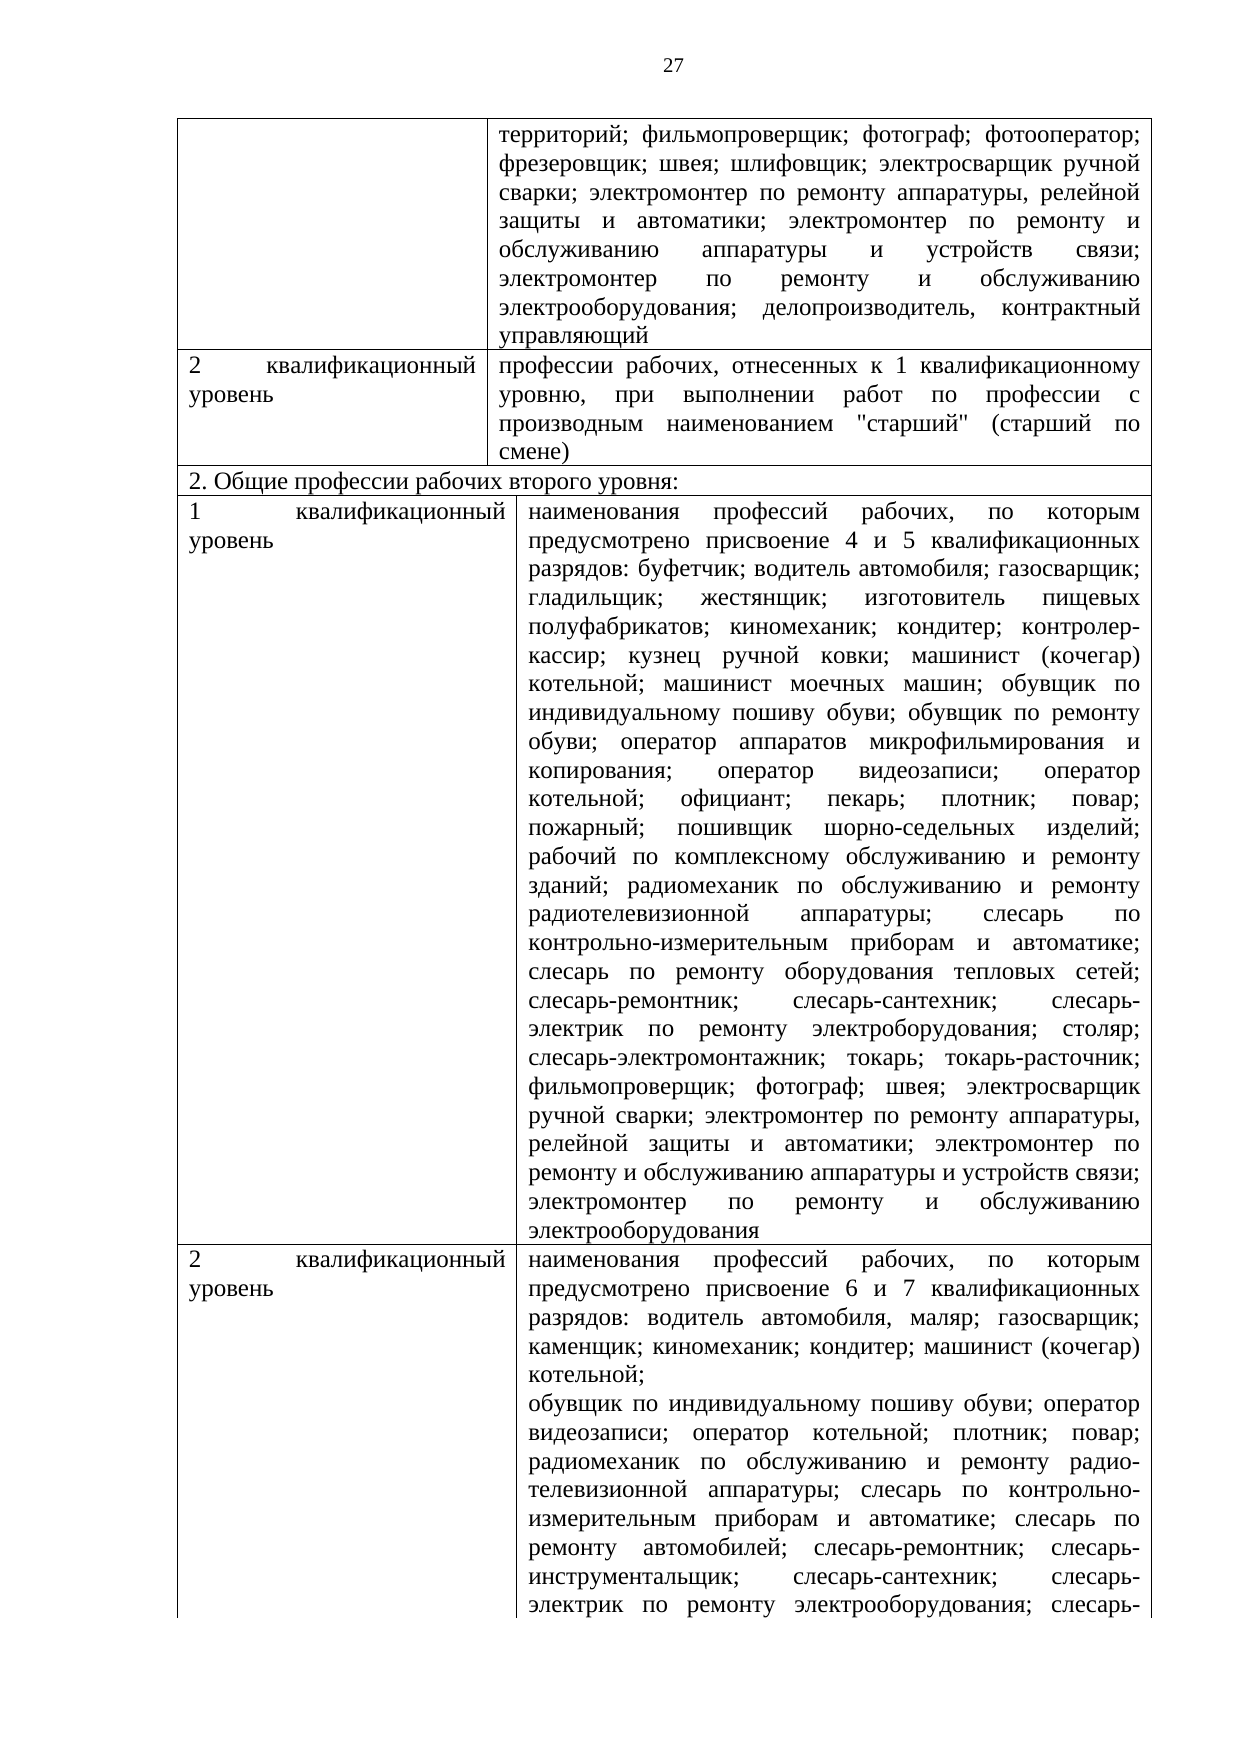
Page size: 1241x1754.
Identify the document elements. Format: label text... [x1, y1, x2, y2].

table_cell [517, 1245, 1151, 1618]
table_cell 2. Общие профессии рабочих второго уровня: [178, 466, 1151, 495]
table_cell профессии рабочих, отнесенных к 1 квалификационному уровню, при выполнении работ по профессии с производным наименованием "старший" (старший по смене) [488, 350, 1151, 465]
table_cell 1 квалификационный уровень [178, 496, 516, 1243]
table_cell наименования профессий рабочих, по которым предусмотрено присвоение 4 и 5 квалификационных разрядов: буфетчик; водитель автомобиля; газосварщик; гладильщик; жестянщик; изготовитель пищевых полуфабрикатов; киномеханик; кондитер; контролер-кассир; кузнец ручной ковки; машинист (кочегар) котельной; машинист моечных машин; обувщик по индивидуальному пошиву обуви; обувщик по ремонту обуви; оператор аппаратов микрофильмирования и копирования; оператор видеозаписи; оператор котельной; официант; пекарь; плотник; повар; пожарный; пошивщик шорно-седельных изделий; рабочий по комплексному обслуживанию и ремонту зданий; радиомеханик по обслуживанию и ремонту радиотелевизионной аппаратуры; слесарь по контрольно-измерительным приборам и автоматике; слесарь по ремонту оборудования тепловых сетей; слесарь-ремонтник; слесарь-сантехник; слесарь-электрик по ремонту электроборудования; столяр; слесарь-электромонтажник; токарь; токарь-расточник; фильмопроверщик; фотограф; швея; электросварщик ручной сварки; электромонтер по ремонту аппаратуры, релейной защиты и автоматики; электромонтер по ремонту и обслуживанию аппаратуры и устройств связи; электромонтер по ремонту и обслуживанию электрооборудования [517, 496, 1151, 1243]
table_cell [178, 1245, 516, 1618]
table_cell 2 квалификационный уровень [178, 350, 487, 465]
